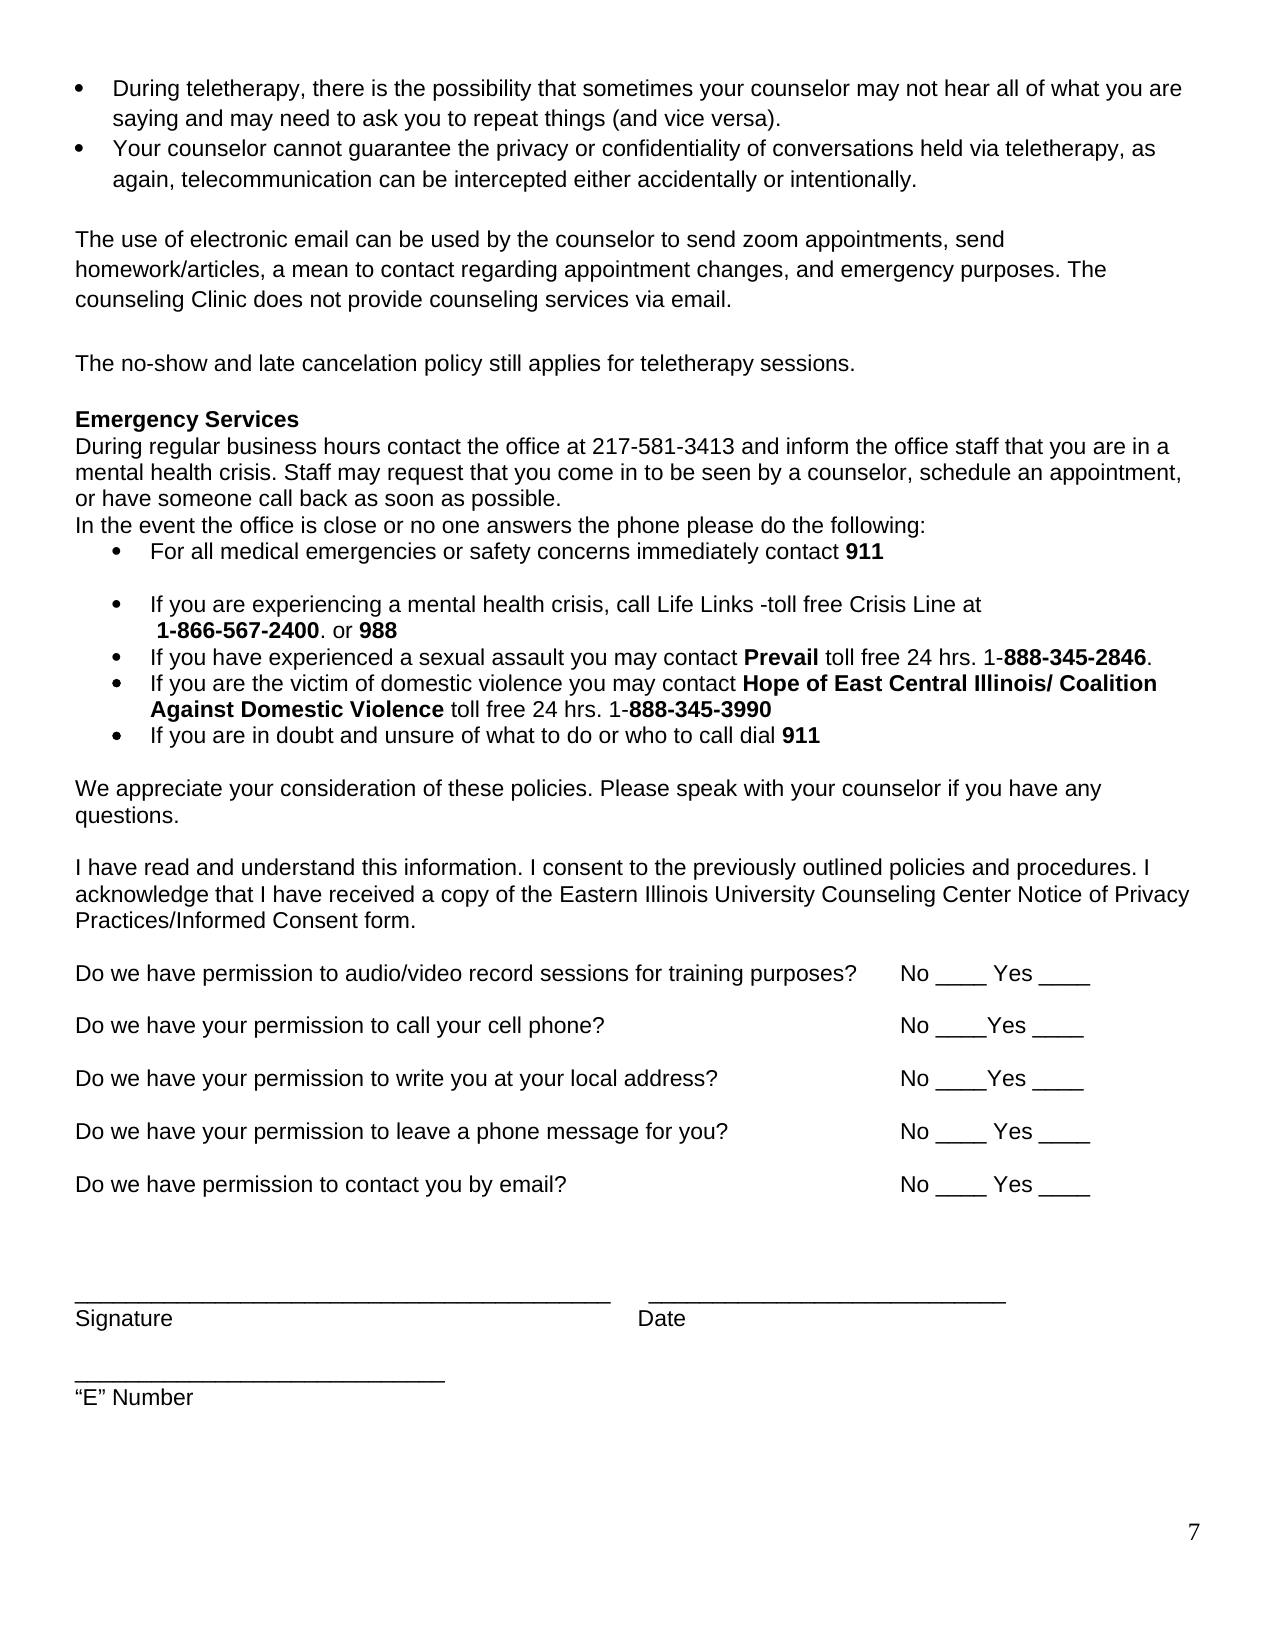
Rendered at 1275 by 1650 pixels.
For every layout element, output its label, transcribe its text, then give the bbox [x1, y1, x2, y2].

list Your counselor cannot guarantee the privacy or confidentiality of conversations held via teletherapy, as again, telecommunication can be intercepted either accidentally or intentionally. [75, 135, 1200, 192]
text Signature Date [75, 1305, 1200, 1331]
text Do we have your permission to leave a phone message for you? No ____ Yes ____ [56, 1118, 1200, 1144]
list If you have experienced a sexual assault you may contact Prevail toll free 24 hrs. 1-888-345-2846. [112, 643, 1200, 670]
list If you are experiencing a mental health crisis, call Life Links -toll free Crisis Line at [112, 591, 1200, 617]
text In the event the office is close or no one answers the phone please do the following: [75, 512, 1200, 538]
list If you are in doubt and unsure of what to do or who to call dial 911 [112, 722, 1200, 749]
text Do we have permission to audio/video record sessions for training purposes? No ____ Yes ____ [56, 960, 1200, 986]
text During regular business hours contact the office at 217-581-3413 and inform the office staff that you are in a mental health crisis. Staff may request that you come in to be seen by a counselor, schedule an appointment, or have someone call back as soon as possible. [75, 433, 1200, 512]
text Do we have permission to contact you by email? No ____ Yes ____ [56, 1171, 1200, 1197]
text The use of electronic email can be used by the counselor to send zoom appointments, send homework/articles, a mean to contact regarding appointment changes, and emergency purposes. The counseling Clinic does not provide counseling services via email. [75, 226, 1200, 313]
list During teletherapy, there is the possibility that sometimes your counselor may not hear all of what you are saying and may need to ask you to repeat things (and vice versa). [75, 75, 1200, 132]
text “E” Number [75, 1384, 1200, 1410]
text 1-866-567-2400. or 988 [150, 617, 1200, 643]
text Do we have your permission to call your cell phone? No ____Yes ____ [56, 1012, 1200, 1039]
list If you are the victim of domestic violence you may contact Hope of East Central Illinois/ Coalition Against Domestic Violence toll free 24 hrs. 1-888-345-3990 [112, 670, 1200, 722]
text _____________________________ [75, 1357, 1200, 1384]
text Do we have your permission to write you at your local address? No ____Yes ____ [56, 1065, 1200, 1091]
text __________________________________________ ____________________________ [75, 1278, 1200, 1305]
text The no-show and late cancelation policy still applies for teletherapy sessions. [75, 350, 1200, 376]
text I have read and understand this information. I consent to the previously outlined policies and procedures. I acknowledge that I have received a copy of the Eastern Illinois University Counseling Center Notice of Privacy Practices/Informed Consent form. [75, 854, 1200, 933]
text We appreciate your consideration of these policies. Please speak with your counselor if you have any questions. [75, 775, 1200, 828]
text Emergency Services [75, 406, 1200, 433]
list For all medical emergencies or safety concerns immediately contact 911 [112, 538, 1200, 564]
